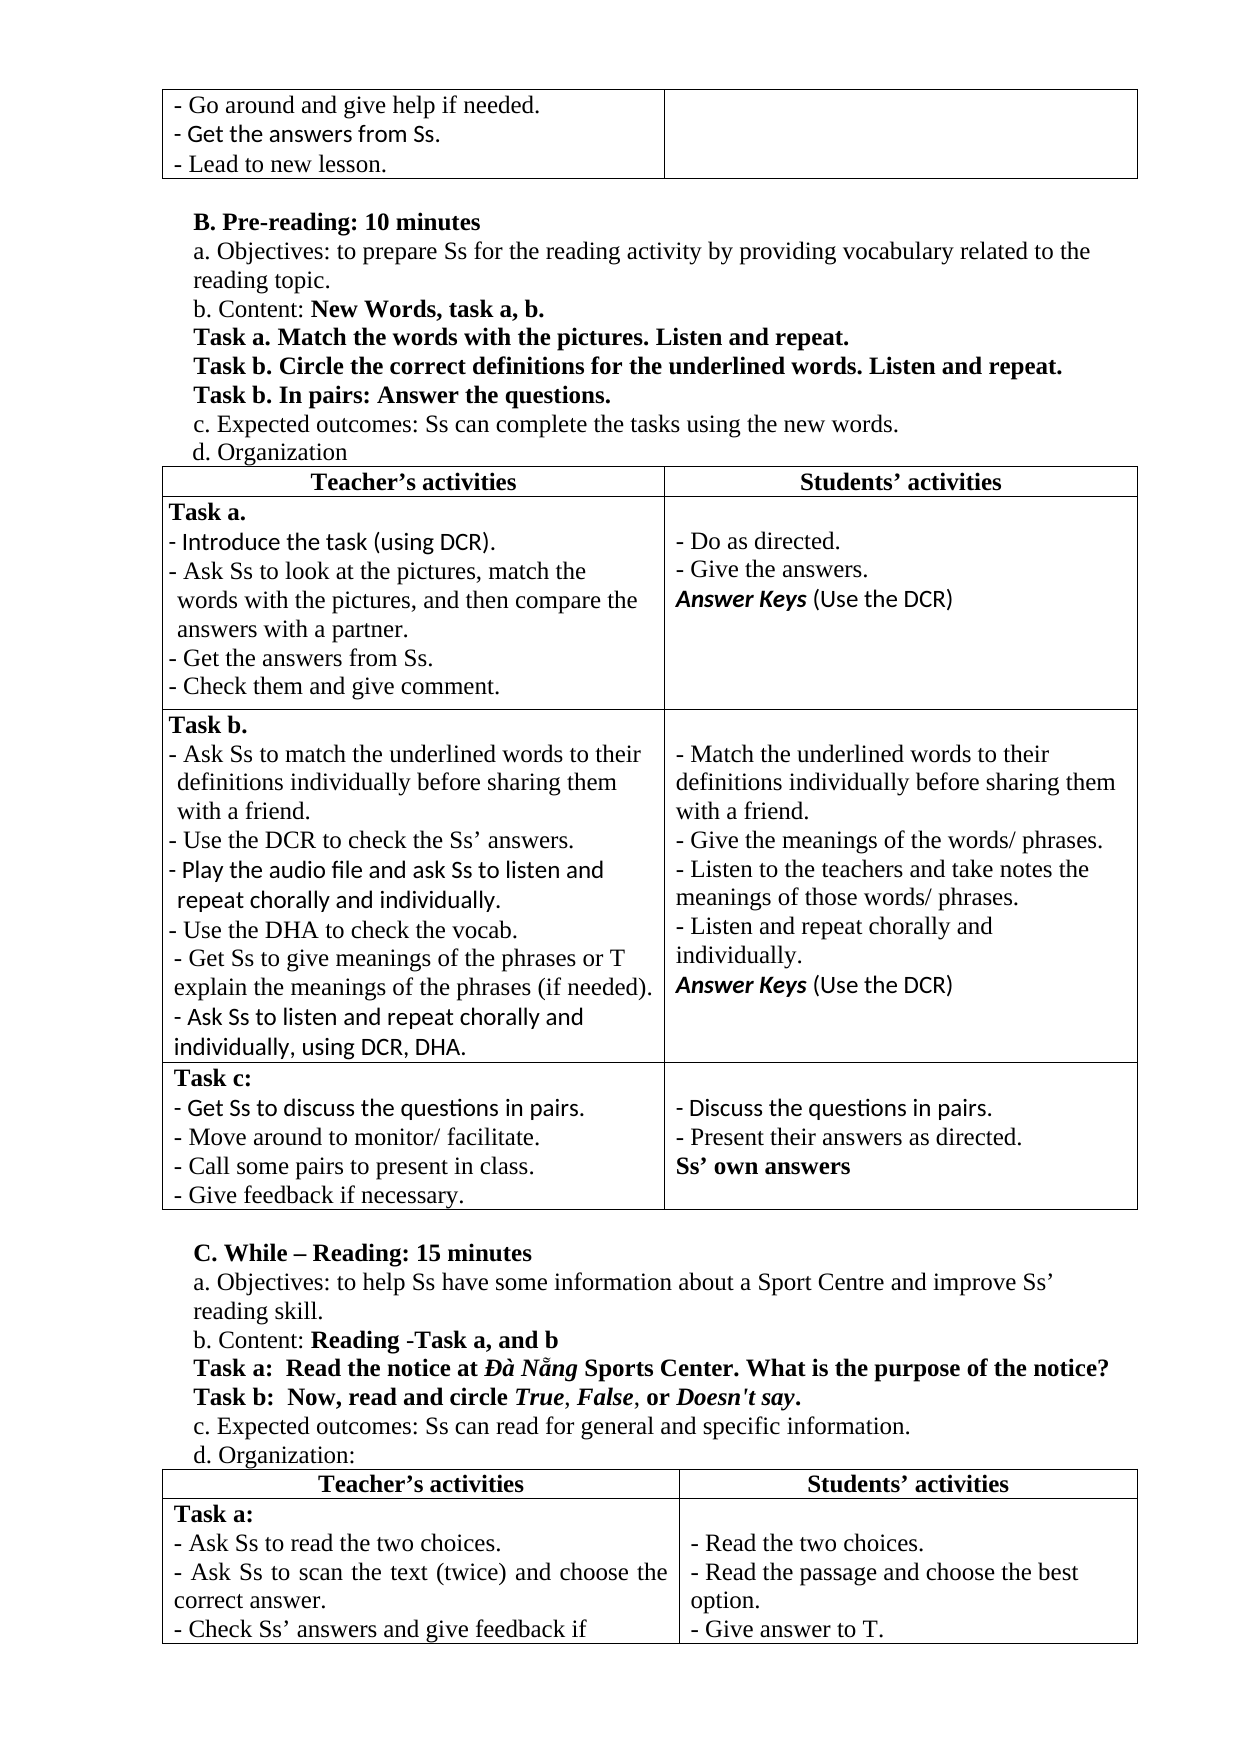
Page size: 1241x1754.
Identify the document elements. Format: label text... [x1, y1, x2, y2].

text a. Objectives: to prepare Ss for the reading activity by providing vocabulary related to the reading topic. [193, 236, 1122, 294]
text Task a: Read the notice at Đà Nẵng Sports Center. What is the purpose of the notice? [193, 1353, 1122, 1382]
text Task b. In pairs: Answer the questions. [193, 380, 1122, 409]
text c. Expected outcomes: Ss can complete the tasks using the new words. [193, 409, 1122, 437]
text d. Organization [192, 437, 1122, 466]
table_cell Task a. - Introduce the task (using DCR). - Ask Ss to look at the pictures, match the words with the pictures, and then compare the answers with a partner. - Get the answers from Ss. - Check them and give comment. [163, 497, 664, 709]
table_header Students’ activities [680, 1470, 1137, 1498]
text b. Content: Reading -Task a, and b [193, 1325, 1122, 1353]
table_header Students’ activities [665, 467, 1137, 496]
text C. While – Reading: 15 minutes [193, 1238, 1122, 1267]
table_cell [680, 1499, 1137, 1643]
text Task b: Now, read and circle True, False, or Doesn't say. [193, 1382, 1122, 1411]
table_cell Task b. - Ask Ss to match the underlined words to their definitions individually before sharing them with a friend. - Use the DCR to check the Ss’ answers. - Play the audio file and ask Ss to listen and repeat chorally and individually. - Use the DHA to check the vocab. - Get Ss to give meanings of the phrases or T explain the meanings of the phrases (if needed). - Ask Ss to listen and repeat chorally and individually, using DCR, DHA. [163, 710, 664, 1062]
text b. Content: New Words, task a, b. [193, 294, 1122, 322]
text c. Expected outcomes: Ss can read for general and specific information. [193, 1411, 1122, 1440]
text a. Objectives: to help Ss have some information about a Sport Centre and improve Ss’ reading skill. [193, 1267, 1122, 1325]
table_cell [163, 1499, 679, 1643]
table_header Teacher’s activities [163, 1470, 679, 1498]
table_cell - Do as directed. - Give the answers. Answer Keys (Use the DCR) [665, 497, 1137, 709]
text Task b. Circle the correct definitions for the underlined words. Listen and repeat. [193, 351, 1122, 380]
table_cell Task c: - Get Ss to discuss the questions in pairs. - Move around to monitor/ facilitate. - Call some pairs to present in class. - Give feedback if necessary. [163, 1063, 664, 1209]
text d. Organization: [193, 1440, 1122, 1468]
text B. Pre-reading: 10 minutes [193, 207, 1122, 236]
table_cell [163, 90, 664, 178]
table_cell - Match the underlined words to their definitions individually before sharing them with a friend. - Give the meanings of the words/ phrases. - Listen to the teachers and take notes the meanings of those words/ phrases. - Listen and repeat chorally and individually. Answer Keys (Use the DCR) [665, 710, 1137, 1062]
table_header Teacher’s activities [163, 467, 664, 496]
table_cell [665, 90, 1137, 178]
table_cell - Discuss the questions in pairs. - Present their answers as directed. Ss’ own answers [665, 1063, 1137, 1209]
text Task a. Match the words with the pictures. Listen and repeat. [193, 322, 1122, 351]
